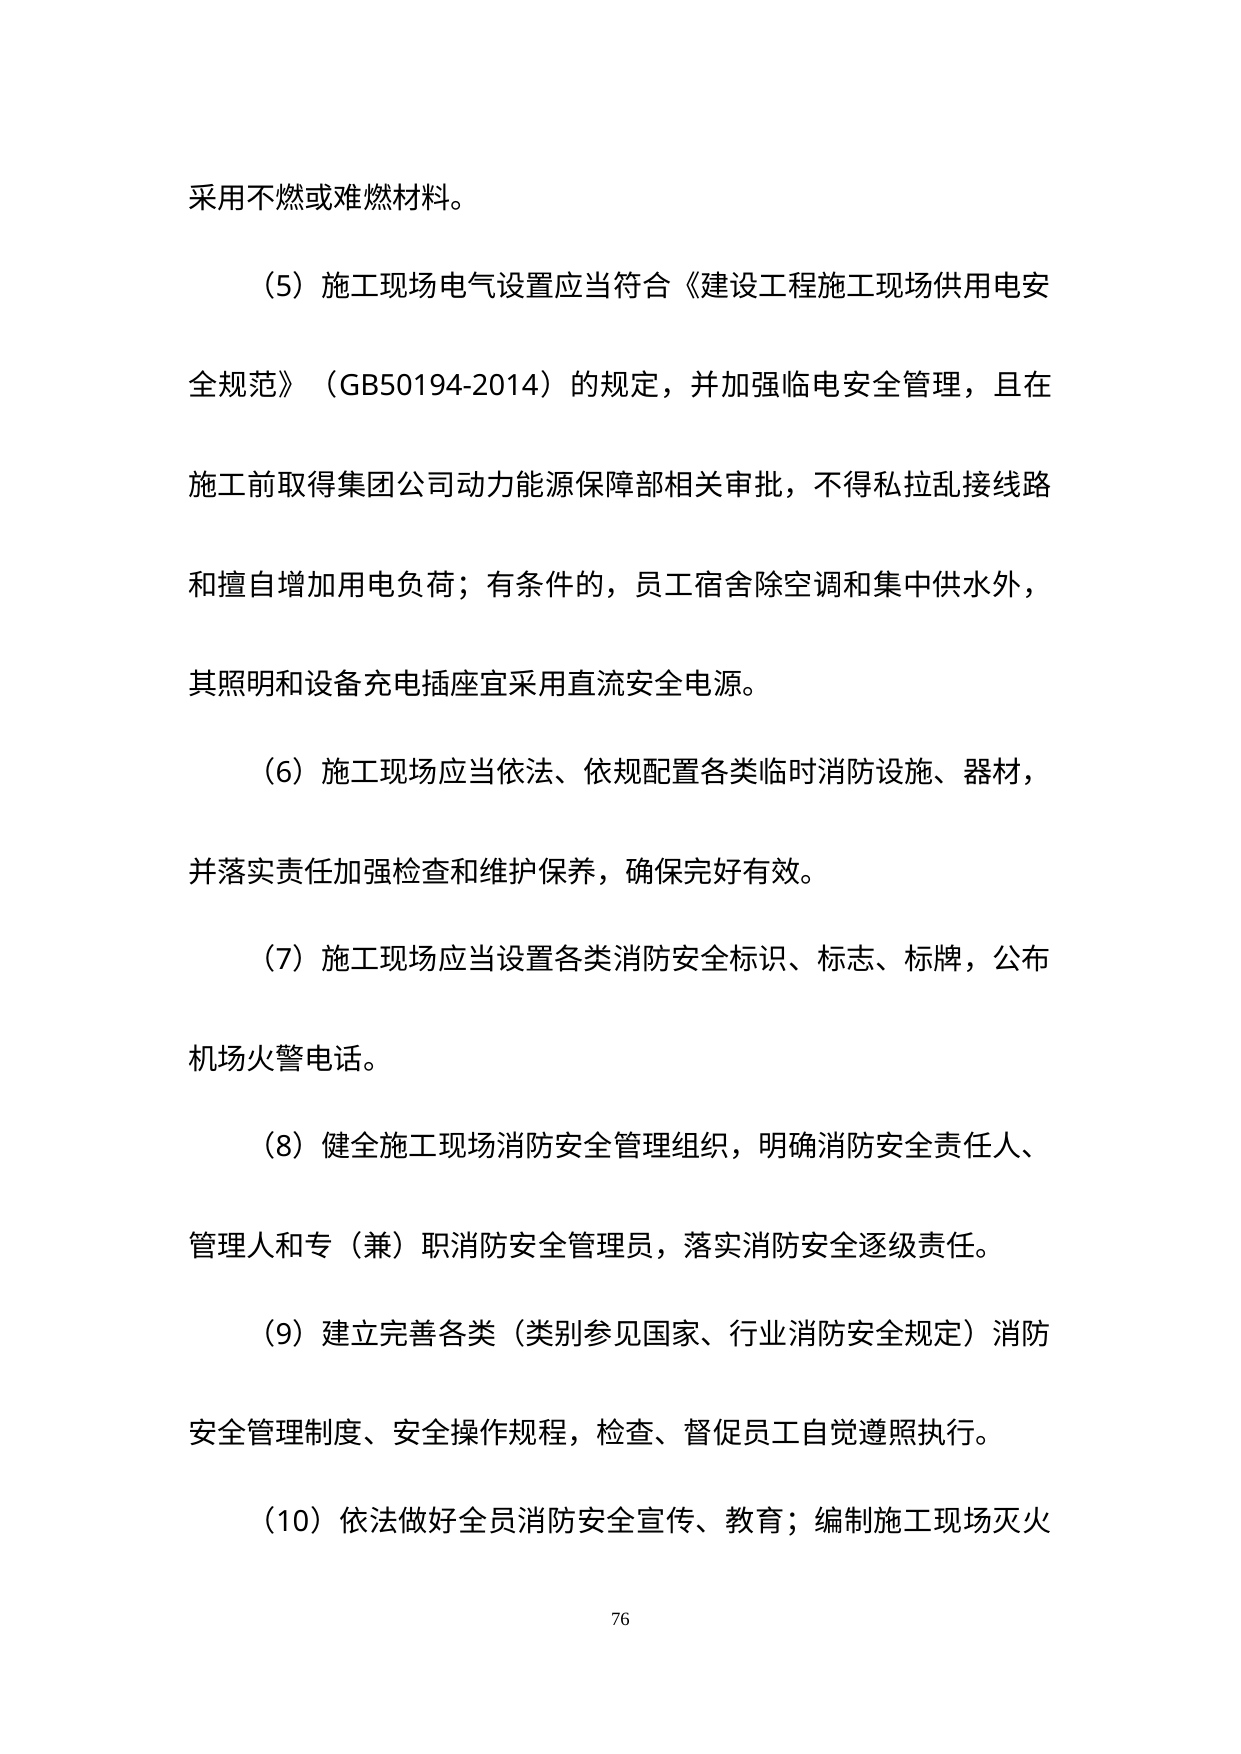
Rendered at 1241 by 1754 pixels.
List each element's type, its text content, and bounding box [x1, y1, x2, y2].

text （6）施工现场应当依法、依规配置各类临时消防设施、器材，并落实责任加强检查和维护保养，确保完好有效。 [188, 736, 1052, 903]
text （8）健全施工现场消防安全管理组织，明确消防安全责任人、管理人和专（兼）职消防安全管理员，落实消防安全逐级责任。 [188, 1111, 1052, 1277]
text （7）施工现场应当设置各类消防安全标识、标志、标牌，公布机场火警电话。 [188, 924, 1052, 1090]
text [188, 162, 1052, 229]
text （9）建立完善各类（类别参见国家、行业消防安全规定）消防安全管理制度、安全操作规程，检查、督促员工自觉遵照执行。 [188, 1298, 1052, 1464]
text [188, 1486, 1052, 1552]
text （5）施工现场电气设置应当符合《建设工程施工现场供用电安全规范》（GB50194-2014）的规定，并加强临电安全管理，且在施工前取得集团公司动力能源保障部相关审批，不得私拉乱接线路和擅自增加用电负荷；有条件的，员工宿舍除空调和集中供水外，其照明和设备充电插座宜采用直流安全电源。 [188, 250, 1052, 715]
